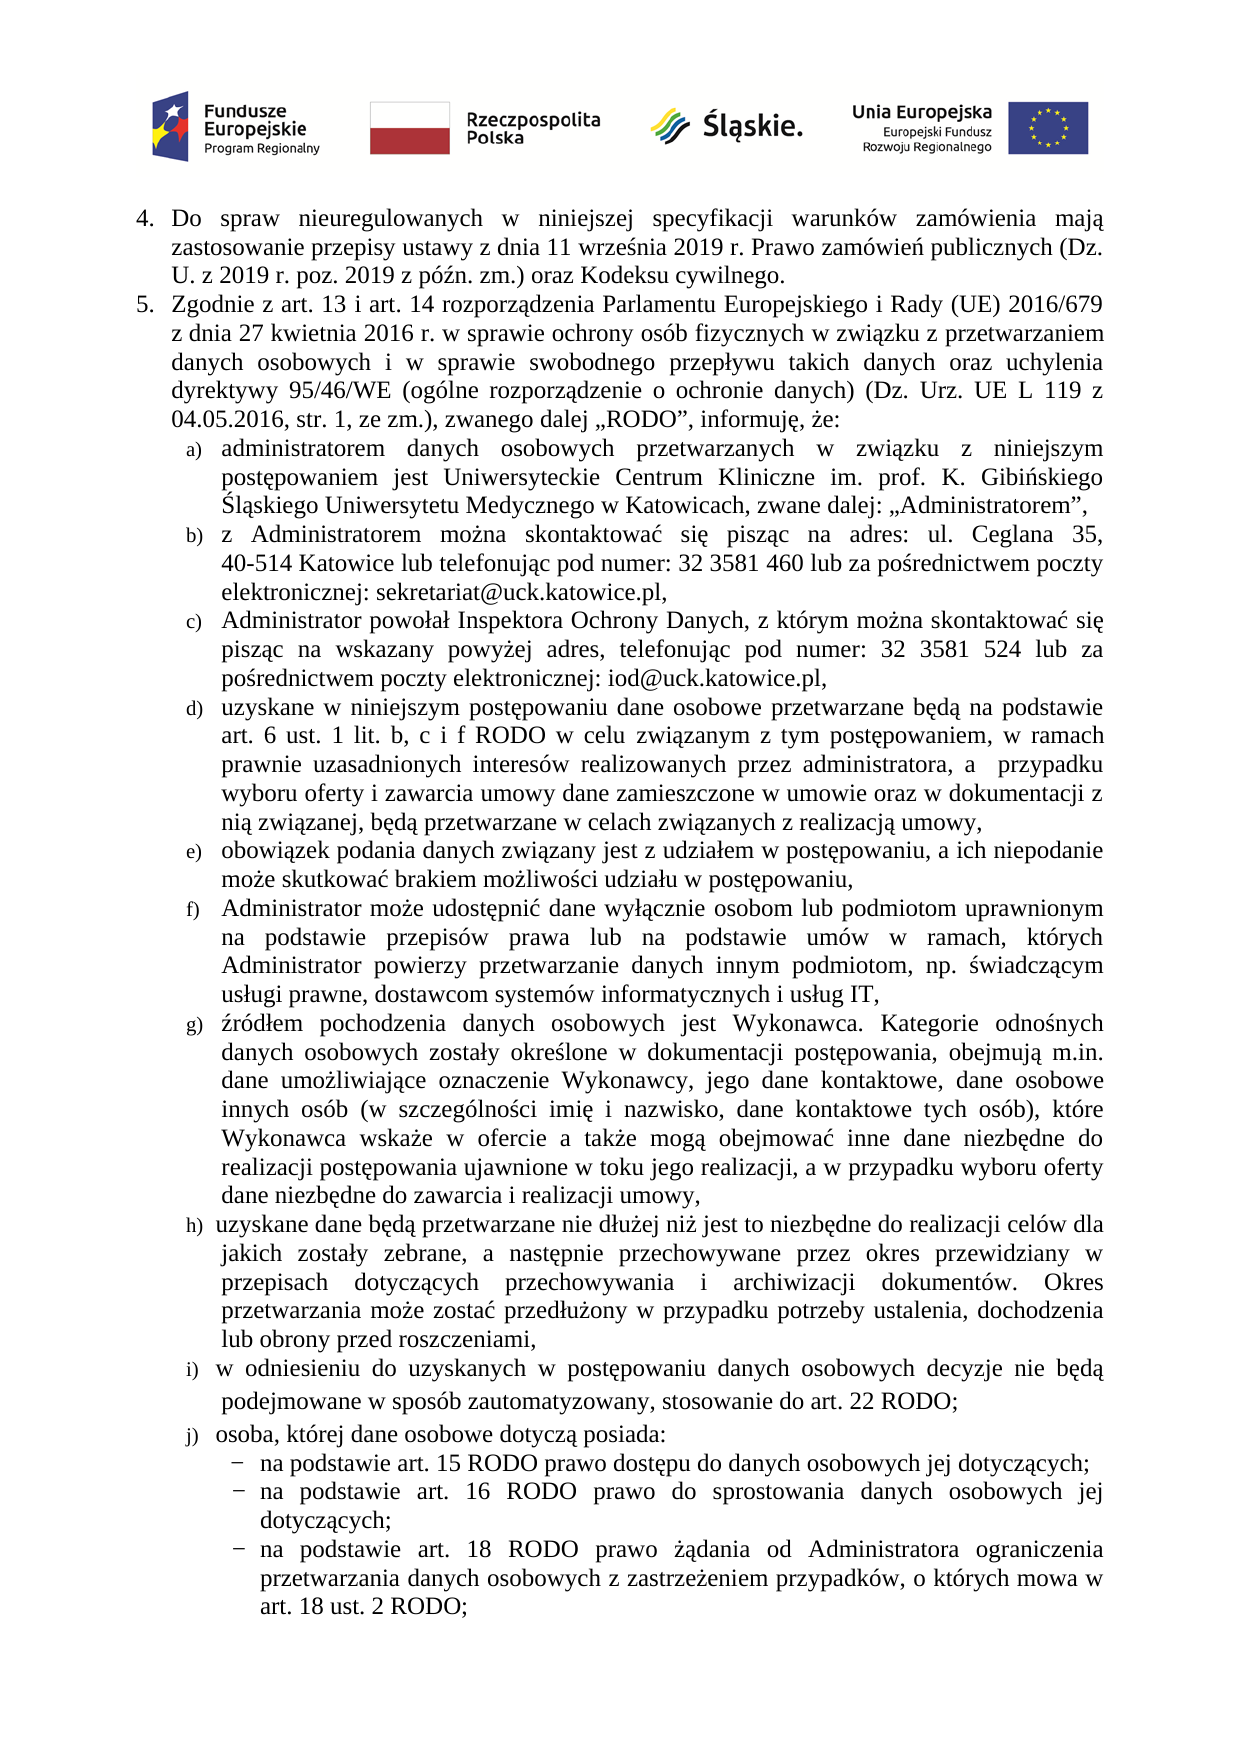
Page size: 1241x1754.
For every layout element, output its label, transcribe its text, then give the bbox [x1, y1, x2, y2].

list Administrator powołał Inspektora Ochrony Danych, z którym można skontaktować się pisząc na wskazany powyżej adres, telefonując pod numer: 32 3581 524 lub za pośrednictwem poczty elektronicznej: iod@uck.katowice.pl, [186, 605, 1104, 692]
list uzyskane dane będą przetwarzane nie dłużej niż jest to niezbędne do realizacji celów dla jakich zostały zebrane, a następnie przechowywane przez okres przewidziany w przepisach dotyczących przechowywania i archiwizacji dokumentów. Okres przetwarzania może zostać przedłużony w przypadku potrzeby ustalenia, dochodzenia lub obrony przed roszczeniami, [186, 1209, 1104, 1353]
list źródłem pochodzenia danych osobowych jest Wykonawca. Kategorie odnośnych danych osobowych zostały określone w dokumentacji postępowania, obejmują m.in. dane umożliwiające oznaczenie Wykonawcy, jego dane kontaktowe, dane osobowe innych osób (w szczególności imię i nazwisko, dane kontaktowe tych osób), które Wykonawca wskaże w ofercie a także mogą obejmować inne dane niezbędne do realizacji postępowania ujawnione w toku jego realizacji, a w przypadku wyboru oferty dane niezbędne do zawarcia i realizacji umowy, [186, 1008, 1104, 1209]
list w odniesieniu do uzyskanych w postępowaniu danych osobowych decyzje nie będą podejmowane w sposób zautomatyzowany, stosowanie do art. 22 RODO; [186, 1353, 1104, 1415]
picture [135, 73, 1105, 177]
list administratorem danych osobowych przetwarzanych w związku z niniejszym postępowaniem jest Uniwersyteckie Centrum Kliniczne im. prof. K. Gibińskiego Śląskiego Uniwersytetu Medycznego w Katowicach, zwane dalej: „Administratorem”, [186, 433, 1104, 519]
list Zgodnie z art. 13 i art. 14 rozporządzenia Parlamentu Europejskiego i Rady (UE) 2016/679 z dnia 27 kwietnia 2016 r. w sprawie ochrony osób fizycznych w związku z przetwarzaniem danych osobowych i w sprawie swobodnego przepływu takich danych oraz uchylenia dyrektywy 95/46/WE (ogólne rozporządzenie o ochronie danych) (Dz. Urz. UE L 119 z 04.05.2016, str. 1, ze zm.), zwanego dalej „RODO”, informuję, że: [136, 289, 1104, 433]
list na podstawie art. 15 RODO prawo dostępu do danych osobowych jej dotyczących; [230, 1448, 1104, 1476]
list uzyskane w niniejszym postępowaniu dane osobowe przetwarzane będą na podstawie art. 6 ust. 1 lit. b, c i f RODO w celu związanym z tym postępowaniem, w ramach prawnie uzasadnionych interesów realizowanych przez administratora, a przypadku wyboru oferty i zawarcia umowy dane zamieszczone w umowie oraz w dokumentacji z nią związanej, będą przetwarzane w celach związanych z realizacją umowy, [186, 692, 1104, 835]
list Do spraw nieuregulowanych w niniejszej specyfikacji warunków zamówienia mają zastosowanie przepisy ustawy z dnia 11 września 2019 r. Prawo zamówień publicznych (Dz. U. z 2019 r. poz. 2019 z późn. zm.) oraz Kodeksu cywilnego. [136, 203, 1104, 289]
list Administrator może udostępnić dane wyłącznie osobom lub podmiotom uprawnionym na podstawie przepisów prawa lub na podstawie umów w ramach, których Administrator powierzy przetwarzanie danych innym podmiotom, np. świadczącym usługi prawne, dostawcom systemów informatycznych i usług IT, [186, 893, 1104, 1008]
list na podstawie art. 16 RODO prawo do sprostowania danych osobowych jej dotyczących; [230, 1476, 1104, 1534]
list osoba, której dane osobowe dotyczą posiada: [186, 1419, 1104, 1448]
list z Administratorem można skontaktować się pisząc na adres: ul. Ceglana 35, 40-514 Katowice lub telefonując pod numer: 32 3581 460 lub za pośrednictwem poczty elektronicznej: sekretariat@uck.katowice.pl, [186, 519, 1104, 605]
list obowiązek podania danych związany jest z udziałem w postępowaniu, a ich niepodanie może skutkować brakiem możliwości udziału w postępowaniu, [186, 835, 1104, 893]
list na podstawie art. 18 RODO prawo żądania od Administratora ograniczenia przetwarzania danych osobowych z zastrzeżeniem przypadków, o których mowa w art. 18 ust. 2 RODO; [230, 1534, 1104, 1620]
